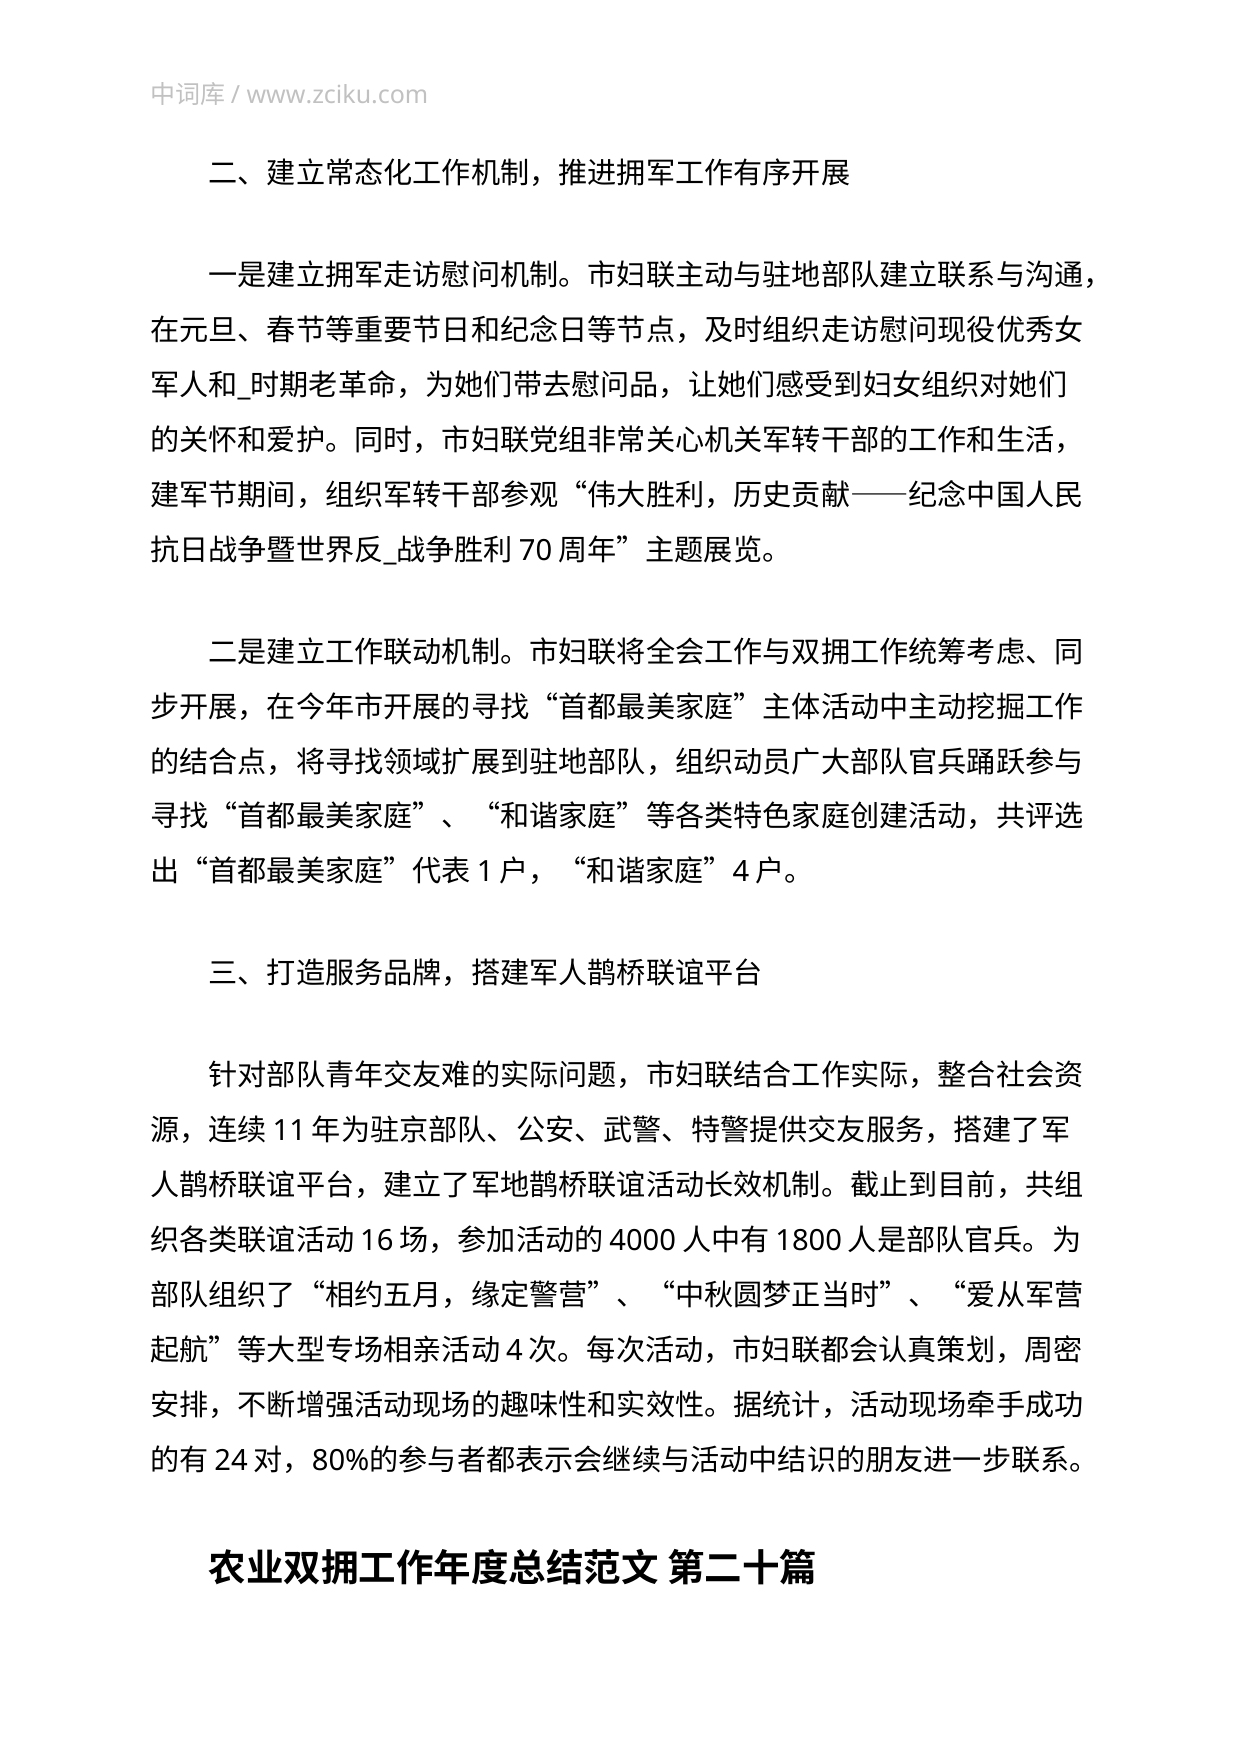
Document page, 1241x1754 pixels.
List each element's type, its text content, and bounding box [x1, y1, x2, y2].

text 一是建立拥军走访慰问机制。市妇联主动与驻地部队建立联系与沟通，在元旦、春节等重要节日和纪念日等节点，及时组织走访慰问现役优秀女军人和_时期老革命，为她们带去慰问品，让她们感受到妇女组织对她们的关怀和爱护。同时，市妇联党组非常关心机关军转干部的工作和生活，建军节期间，组织军转干部参观“伟大胜利，历史贡献——纪念中国人民抗日战争暨世界反_战争胜利70周年”主题展览。 [150, 252, 1090, 569]
text 农业双拥工作年度总结范文 第二十篇 [150, 1538, 1090, 1592]
text 三、打造服务品牌，搭建军人鹊桥联谊平台 [150, 950, 1090, 992]
text 二、建立常态化工作机制，推进拥军工作有序开展 [150, 150, 1090, 192]
text 针对部队青年交友难的实际问题，市妇联结合工作实际，整合社会资源，连续11年为驻京部队、公安、武警、特警提供交友服务，搭建了军人鹊桥联谊平台，建立了军地鹊桥联谊活动长效机制。截止到目前，共组织各类联谊活动16场，参加活动的4000人中有1800人是部队官兵。为部队组织了“相约五月，缘定警营”、“中秋圆梦正当时”、“爱从军营起航”等大型专场相亲活动4次。每次活动，市妇联都会认真策划，周密安排，不断增强活动现场的趣味性和实效性。据统计，活动现场牵手成功的有24对，80%的参与者都表示会继续与活动中结识的朋友进一步联系。 [150, 1052, 1090, 1479]
text 二是建立工作联动机制。市妇联将全会工作与双拥工作统筹考虑、同步开展，在今年市开展的寻找“首都最美家庭”主体活动中主动挖掘工作的结合点，将寻找领域扩展到驻地部队，组织动员广大部队官兵踊跃参与寻找“首都最美家庭”、“和谐家庭”等各类特色家庭创建活动，共评选出“首都最美家庭”代表1户，“和谐家庭”4户。 [150, 628, 1090, 890]
